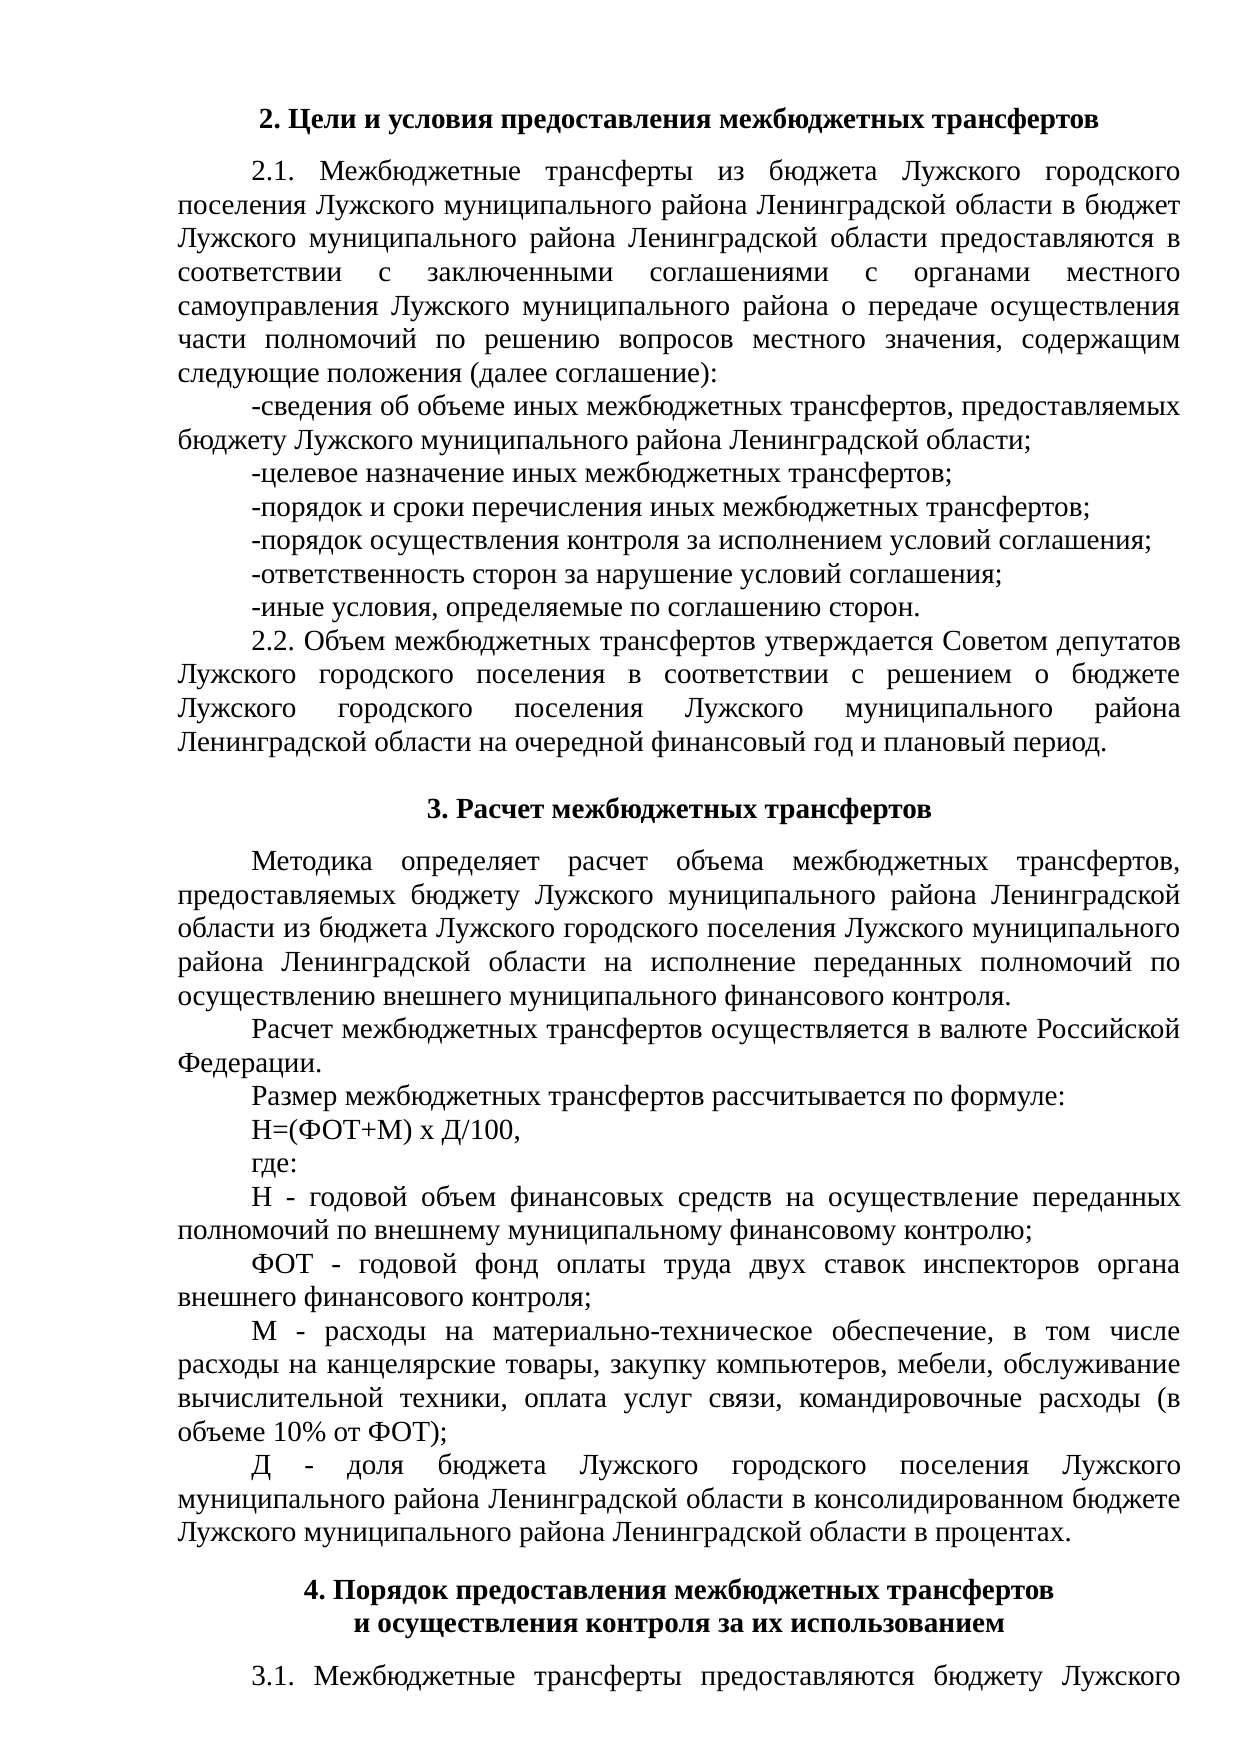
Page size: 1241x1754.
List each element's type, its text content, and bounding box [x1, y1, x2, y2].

text ФОТ - годовой фонд оплаты труда двух ставок инспекторов органа внешнего финансового контроля; [177, 1246, 1181, 1313]
text Д - доля бюджета Лужского городского поселения Лужского муниципального района Ленинградской области в консолидированном бюджете Лужского муниципального района Ленинградской области в процентах. [177, 1447, 1181, 1548]
text и осуществления контроля за их использованием [177, 1606, 1181, 1639]
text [177, 1658, 1181, 1692]
text -целевое назначение иных межбюджетных трансфертов; [177, 455, 1181, 489]
text Расчет межбюджетных трансфертов осуществляется в валюте Российской Федерации. [177, 1011, 1181, 1078]
text Н=(ФОТ+М) х Д/100, [177, 1112, 1181, 1145]
text М - расходы на материально-техническое обеспечение, в том числе расходы на канцелярские товары, закупку компьютеров, мебели, обслуживание вычислительной техники, оплата услуг связи, командировочные расходы (в объеме 10% от ФОТ); [177, 1313, 1181, 1447]
text Методика определяет расчет объема межбюджетных трансфертов, предоставляемых бюджету Лужского муниципального района Ленинградской области из бюджета Лужского городского поселения Лужского муниципального района Ленинградской области на исполнение переданных полномочий по осуществлению внешнего муниципального финансового контроля. [177, 843, 1181, 1011]
text Размер межбюджетных трансфертов рассчитывается по формуле: [177, 1078, 1181, 1112]
text -порядок и сроки перечисления иных межбюджетных трансфертов; [177, 489, 1181, 522]
text где: [177, 1145, 1181, 1179]
text 2.2. Объем межбюджетных трансфертов утверждается Советом депутатов Лужского городского поселения в соответствии с решением о бюджете Лужского городского поселения Лужского муниципального района Ленинградской области на очередной финансовый год и плановый период. [177, 623, 1181, 757]
text 2.1. Межбюджетные трансферты из бюджета Лужского городского поселения Лужского муниципального района Ленинградской области в бюджет Лужского муниципального района Ленинградской области предоставляются в соответствии с заключенными соглашениями с органами местного самоуправления Лужского муниципального района о передаче осуществления части полномочий по решению вопросов местного значения, содержащим следующие положения (далее соглашение): [177, 153, 1181, 388]
text -иные условия, определяемые по соглашению сторон. [177, 589, 1181, 623]
text -ответственность сторон за нарушение условий соглашения; [177, 556, 1181, 589]
text 3. Расчет межбюджетных трансфертов [177, 791, 1181, 824]
text Н - годовой объем финансовых средств на осуществление переданных полномочий по внешнему муниципальному финансовому контролю; [177, 1179, 1181, 1246]
text 4. Порядок предоставления межбюджетных трансфертов [177, 1572, 1181, 1606]
text -порядок осуществления контроля за исполнением условий соглашения; [177, 522, 1181, 556]
text 2. Цели и условия предоставления межбюджетных трансфертов [177, 101, 1181, 134]
text -сведения об объеме иных межбюджетных трансфертов, предоставляемых бюджету Лужского муниципального района Ленинградской области; [177, 388, 1181, 455]
